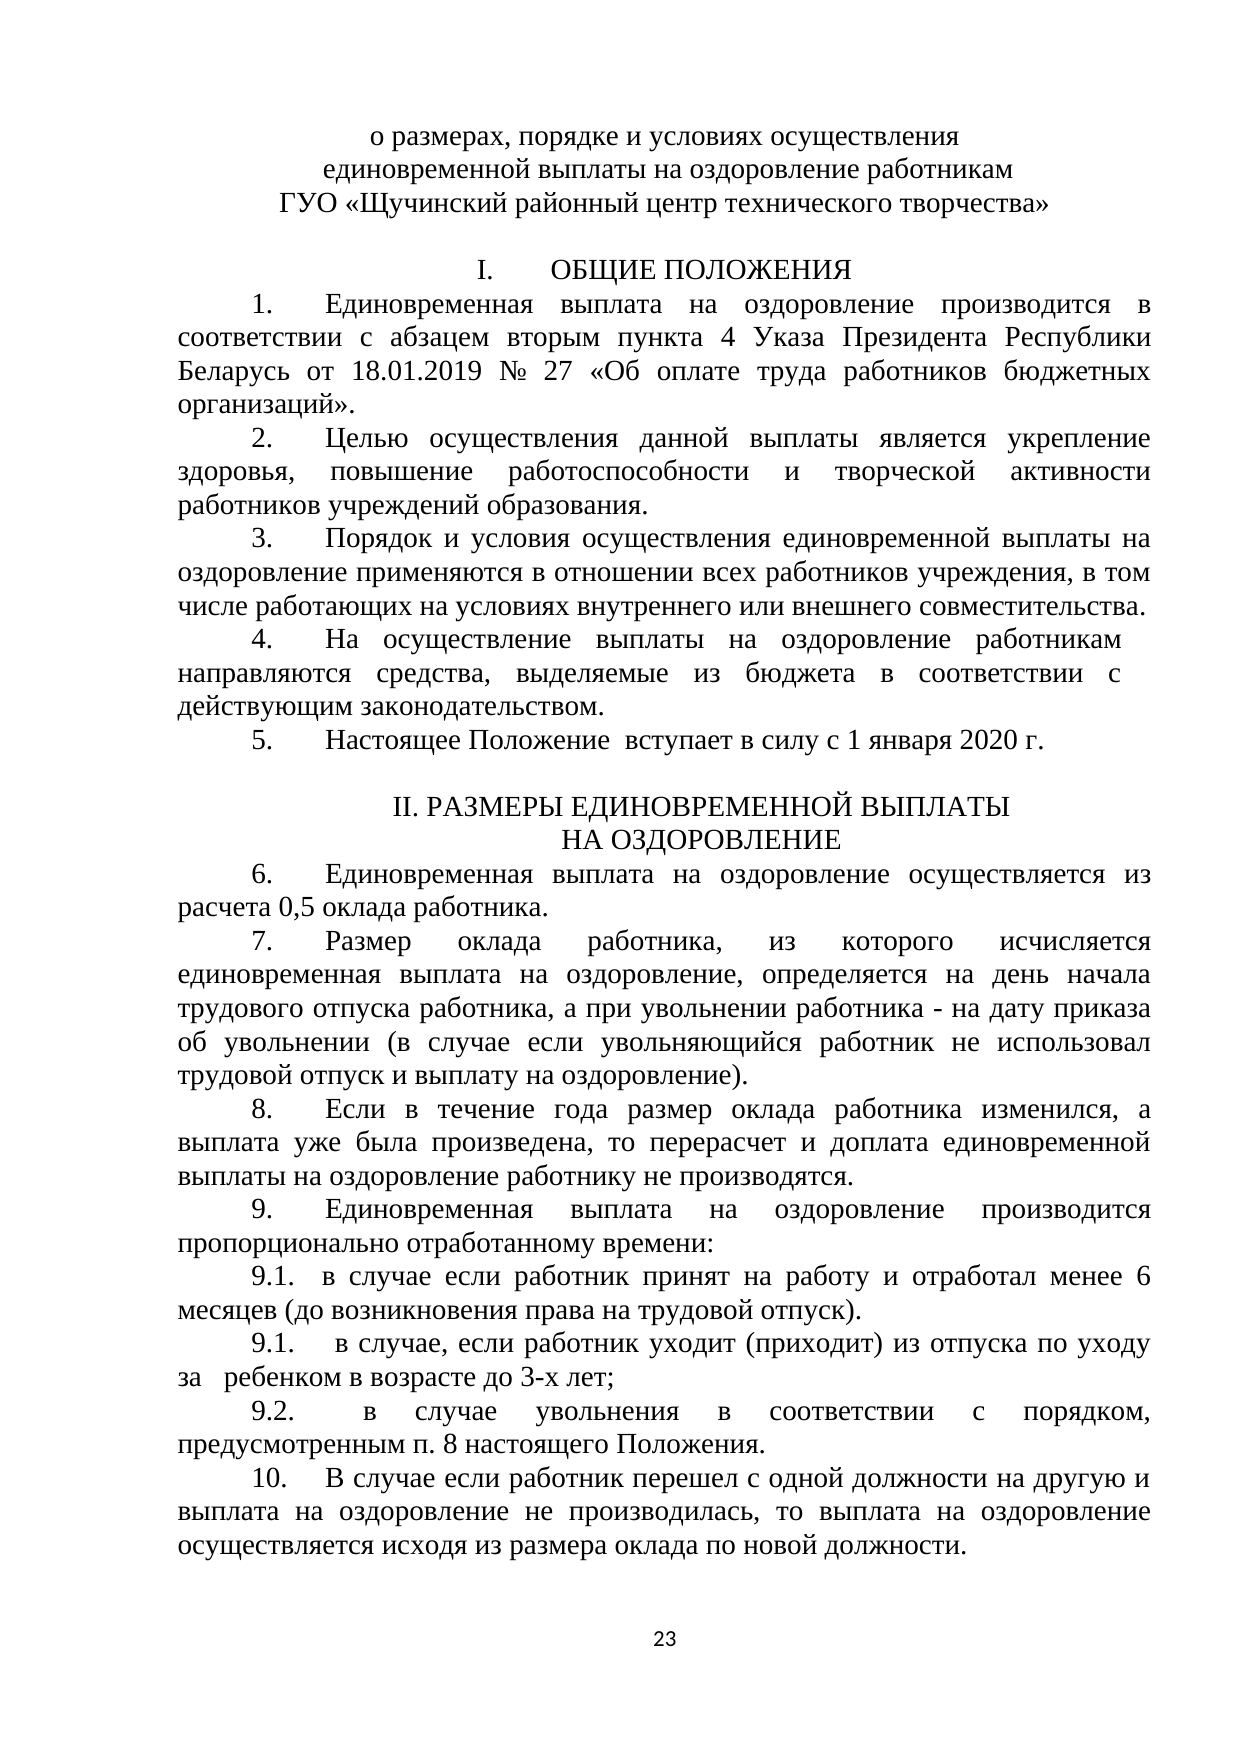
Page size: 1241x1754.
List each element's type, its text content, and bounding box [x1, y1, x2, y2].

text о размерах, порядке и условиях осуществления [177, 118, 1152, 152]
list в случае увольнения в соответствии с порядком, предусмотренным п. 8 настоящего Положения. [177, 1393, 1152, 1460]
list На осуществление выплаты на оздоровление работникам направляются средства, выделяемые из бюджета в соответствии с действующим законодательством. [177, 621, 1122, 722]
list Единовременная выплата на оздоровление производится пропорционально отработанному времени: [177, 1191, 1152, 1258]
text НА ОЗДОРОВЛЕНИЕ [177, 822, 1152, 856]
list в случае, если работник уходит (приходит) из отпуска по уходу за ребенком в возрасте до 3-х лет; [177, 1326, 1152, 1393]
list Целью осуществления данной выплаты является укрепление здоровья, повышение работоспособности и творческой активности работников учреждений образования. [177, 420, 1152, 521]
text II. РАЗМЕРЫ ЕДИНОВРЕМЕННОЙ ВЫПЛАТЫ [177, 789, 1152, 822]
list Размер оклада работника, из которого исчисляется единовременная выплата на оздоровление, определяется на день начала трудового отпуска работника, а при увольнении работника - на дату приказа об увольнении (в случае если увольняющийся работник не использовал трудовой отпуск и выплату на оздоровление). [177, 923, 1152, 1091]
list В случае если работник перешел с одной должности на другую и выплата на оздоровление не производилась, то выплата на оздоровление осуществляется исходя из размера оклада по новой должности. [177, 1460, 1152, 1560]
list Порядок и условия осуществления единовременной выплаты на оздоровление применяются в отношении всех работников учреждения, в том числе работающих на условиях внутреннего или внешнего совместительства. [177, 521, 1152, 621]
list Единовременная выплата на оздоровление осуществляется из расчета 0,5 оклада работника. [177, 856, 1152, 923]
text единовременной выплаты на оздоровление работникам [177, 152, 1152, 185]
list Если в течение года размер оклада работника изменился, а выплата уже была произведена, то перерасчет и доплата единовременной выплаты на оздоровление работнику не производятся. [177, 1091, 1152, 1191]
text ГУО «Щучинский районный центр технического творчества» [177, 185, 1152, 219]
list ОБЩИЕ ПОЛОЖЕНИЯ [177, 252, 1152, 286]
text 9.1. в случае если работник принят на работу и отработал менее 6 месяцев (до возникновения права на трудовой отпуск). [177, 1258, 1152, 1326]
list Настоящее Положение вступает в силу с 1 января 2020 г. [177, 722, 1122, 755]
list Единовременная выплата на оздоровление производится в соответствии с абзацем вторым пункта 4 Указа Президента Республики Беларусь от 18.01.2019 № 27 «Об оплате труда работников бюджетных организаций». [177, 286, 1152, 420]
